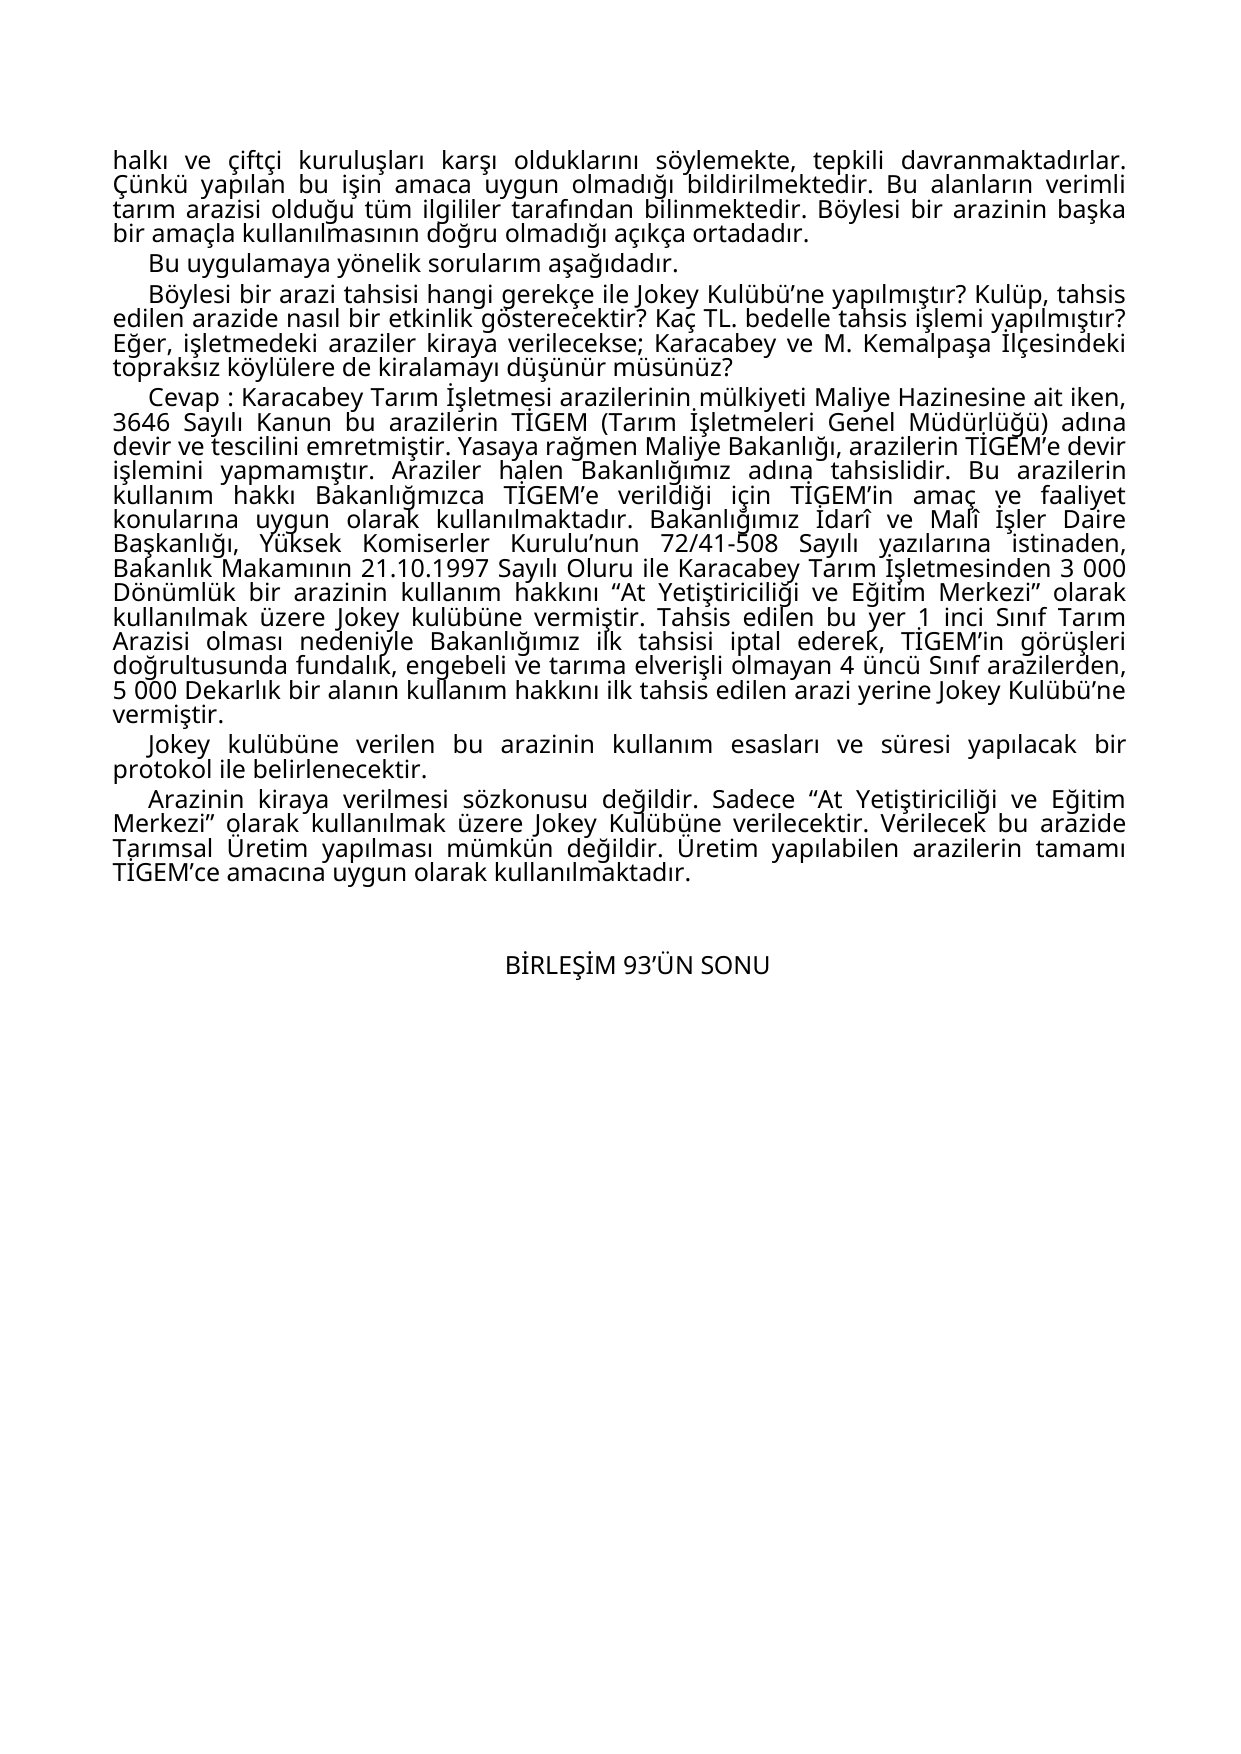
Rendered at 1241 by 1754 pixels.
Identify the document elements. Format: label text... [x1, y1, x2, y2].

text Bu uygulamaya yönelik sorularım aşağıdadır. [112, 253, 1128, 278]
text BİRLEŞİM 93’ÜN SONU [112, 954, 1128, 979]
text Arazinin kiraya verilmesi sözkonusu değildir. Sadece “At Yetiştiriciliği ve Eğitim Merkezi” olarak kullanılmak üzere Jokey Kulübüne verilecektir. Verilecek bu arazide Tarımsal Üretim yapılması mümkün değildir. Üretim yapılabilen arazilerin tamamı TİGEM’ce amacına uygun olarak kullanılmaktadır. [112, 789, 1128, 887]
text Cevap : Karacabey Tarım İşletmesi arazilerinin mülkiyeti Maliye Hazinesine ait iken, 3646 Sayılı Kanun bu arazilerin TİGEM (Tarım İşletmeleri Genel Müdürlüğü) adına devir ve tescilini emretmiştir. Yasaya rağmen Maliye Bakanlığı, arazilerin TİGEM’e devir işlemini yapmamıştır. Araziler halen Bakanlığımız adına tahsislidir. Bu arazilerin kullanım hakkı Bakanlığmızca TİGEM’e verildiği için TİGEM’in amaç ve faaliyet konularına uygun olarak kullanılmaktadır. Bakanlığımız İdarî ve Malî İşler Daire Başkanlığı, Yüksek Komiserler Kurulu’nun 72/41-508 Sayılı yazılarına istinaden, Bakanlık Makamının 21.10.1997 Sayılı Oluru ile Karacabey Tarım İşletmesinden 3 000 Dönümlük bir arazinin kullanım hakkını “At Yetiştiriciliği ve Eğitim Merkezi” olarak kullanılmak üzere Jokey kulübüne vermiştir. Tahsis edilen bu yer 1 inci Sınıf Tarım Arazisi olması nedeniyle Bakanlığımız ilk tahsisi iptal ederek, TİGEM’in görüşleri doğrultusunda fundalık, engebeli ve tarıma elverişli olmayan 4 üncü Sınıf arazilerden, 5 000 Dekarlık bir alanın kullanım hakkını ilk tahsis edilen arazi yerine Jokey Kulübü’ne vermiştir. [112, 387, 1128, 728]
text Böylesi bir arazi tahsisi hangi gerekçe ile Jokey Kulübü’ne yapılmıştır? Kulüp, tahsis edilen arazide nasıl bir etkinlik gösterecektir? Kaç TL. bedelle tahsis işlemi yapılmıştır? Eğer, işletmedeki araziler kiraya verilecekse; Karacabey ve M. Kemalpaşa İlçesindeki topraksız köylülere de kiralamayı düşünür müsünüz? [112, 284, 1128, 381]
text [112, 150, 1128, 247]
text Jokey kulübüne verilen bu arazinin kullanım esasları ve süresi yapılacak bir protokol ile belirlenecektir. [112, 734, 1128, 783]
